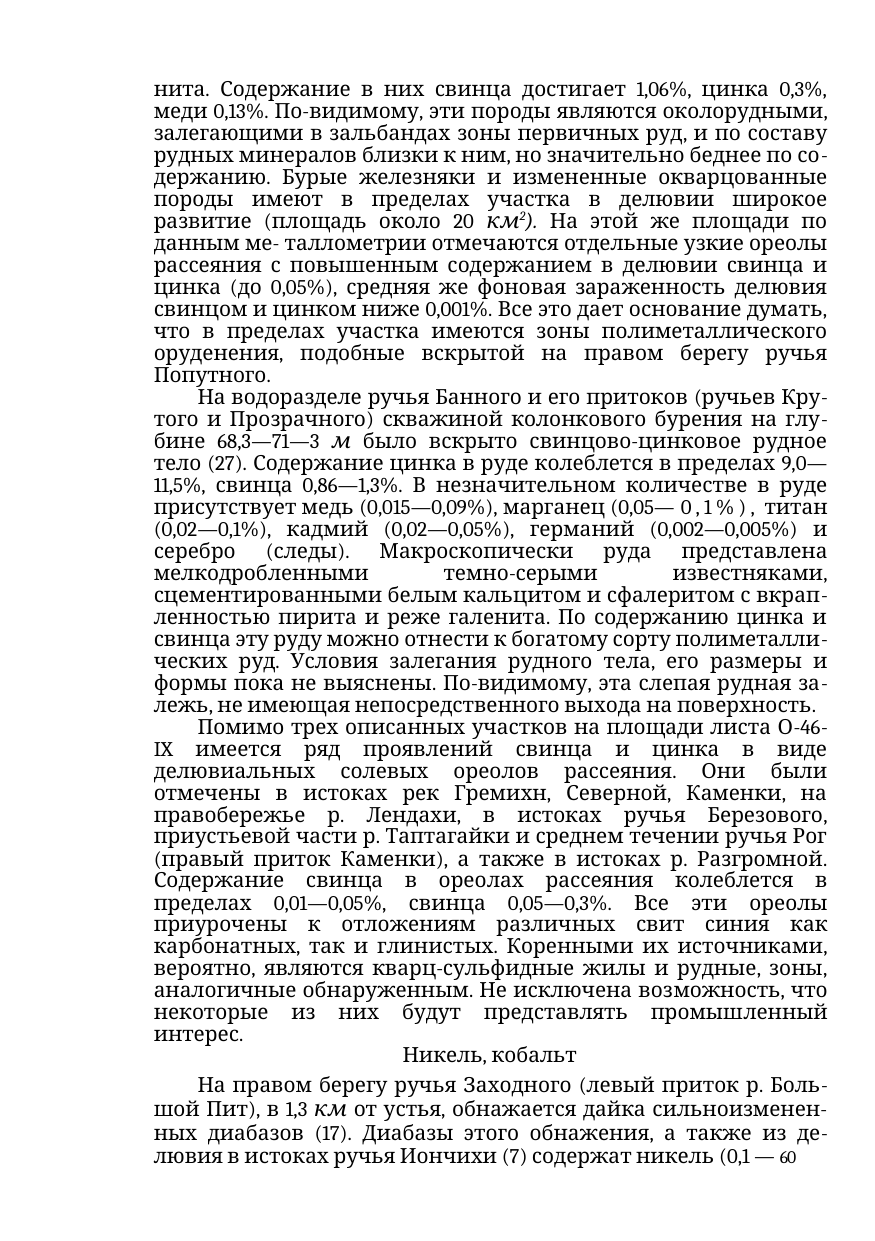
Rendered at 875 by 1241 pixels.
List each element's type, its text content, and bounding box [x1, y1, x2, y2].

text нита. Содержание в них свинца достигает 1,06%, цинка 0,3%, меди 0,13%. По-видимому, эти породы являются околорудными, залегающими в зальбандах зоны первичных руд, и по составу рудных минералов близки к ним, но значительно беднее по содержанию. Бурые железняки и измененные окварцованные породы имеют в пределах участка в делювии широкое развитие (площадь около 20 км2). На этой же площади по данным ме- таллометрии отмечаются отдельные узкие ореолы рассеяния с повышенным содержанием в делювии свинца и цинка (до 0,05%), средняя же фоновая зараженность делювия свинцом и цинком ниже 0,001%. Все это дает основание думать, что в пределах участка имеются зоны полиметаллического оруденения, подобные вскрытой на правом берегу ручья Попутного. [153, 79, 828, 387]
text На правом берегу ручья Заходного (левый приток р. Большой Пит), в 1,3 км от устья, обнажается дайка сильноизменен- ных диабазов (17). Диабазы этого обнажения, а также из делювия в истоках ручья Иончихи (7) содержат никель (0,1 — 60 [153, 1074, 828, 1168]
text Никель, кобальт [153, 1046, 826, 1067]
text На водоразделе ручья Банного и его притоков (ручьев Крутого и Прозрачного) скважиной колонкового бурения на глубине 68,3—71—3 м было вскрыто свинцово-цинковое рудное тело (27). Содержание цинка в руде колеблется в пределах 9,0—11,5%, свинца 0,86—1,3%. В незначительном количестве в руде присутствует медь (0,015—0,09%), марганец (0,05— 0,1%), титан (0,02—0,1%), кадмий (0,02—0,05%), германий (0,002—0,005%) и серебро (следы). Макроскопически руда представлена мелкодробленными темно-серыми известняками, сцементированными белым кальцитом и сфалеритом с вкрапленностью пирита и реже галенита. По содержанию цинка и свинца эту руду можно отнести к богатому сорту полиметаллических руд. Условия залегания рудного тела, его размеры и формы пока не выяснены. По-видимому, эта слепая рудная залежь, не имеющая непосредственного выхода на поверхность. [153, 387, 828, 717]
text Помимо трех описанных участков на площади листа О-46-IX имеется ряд проявлений свинца и цинка в виде делювиальных солевых ореолов рассеяния. Они были отмечены в истоках рек Гремихн, Северной, Каменки, на правобережье р. Лендахи, в истоках ручья Березового, приустьевой части р. Таптагайки и среднем течении ручья Рог (правый приток Каменки), а также в истоках р. Разгромной. Содержание свинца в ореолах рассеяния колеблется в пределах 0,01—0,05%, свинца 0,05—0,3%. Все эти ореолы приурочены к отложениям различных свит синия как карбонатных, так и глинистых. Коренными их источниками, вероятно, являются кварц-сульфидные жилы и рудные, зоны, аналогичные обнаруженным. Не исключена возможность, что некоторые из них будут представлять промышленный интерес. [153, 717, 828, 1046]
